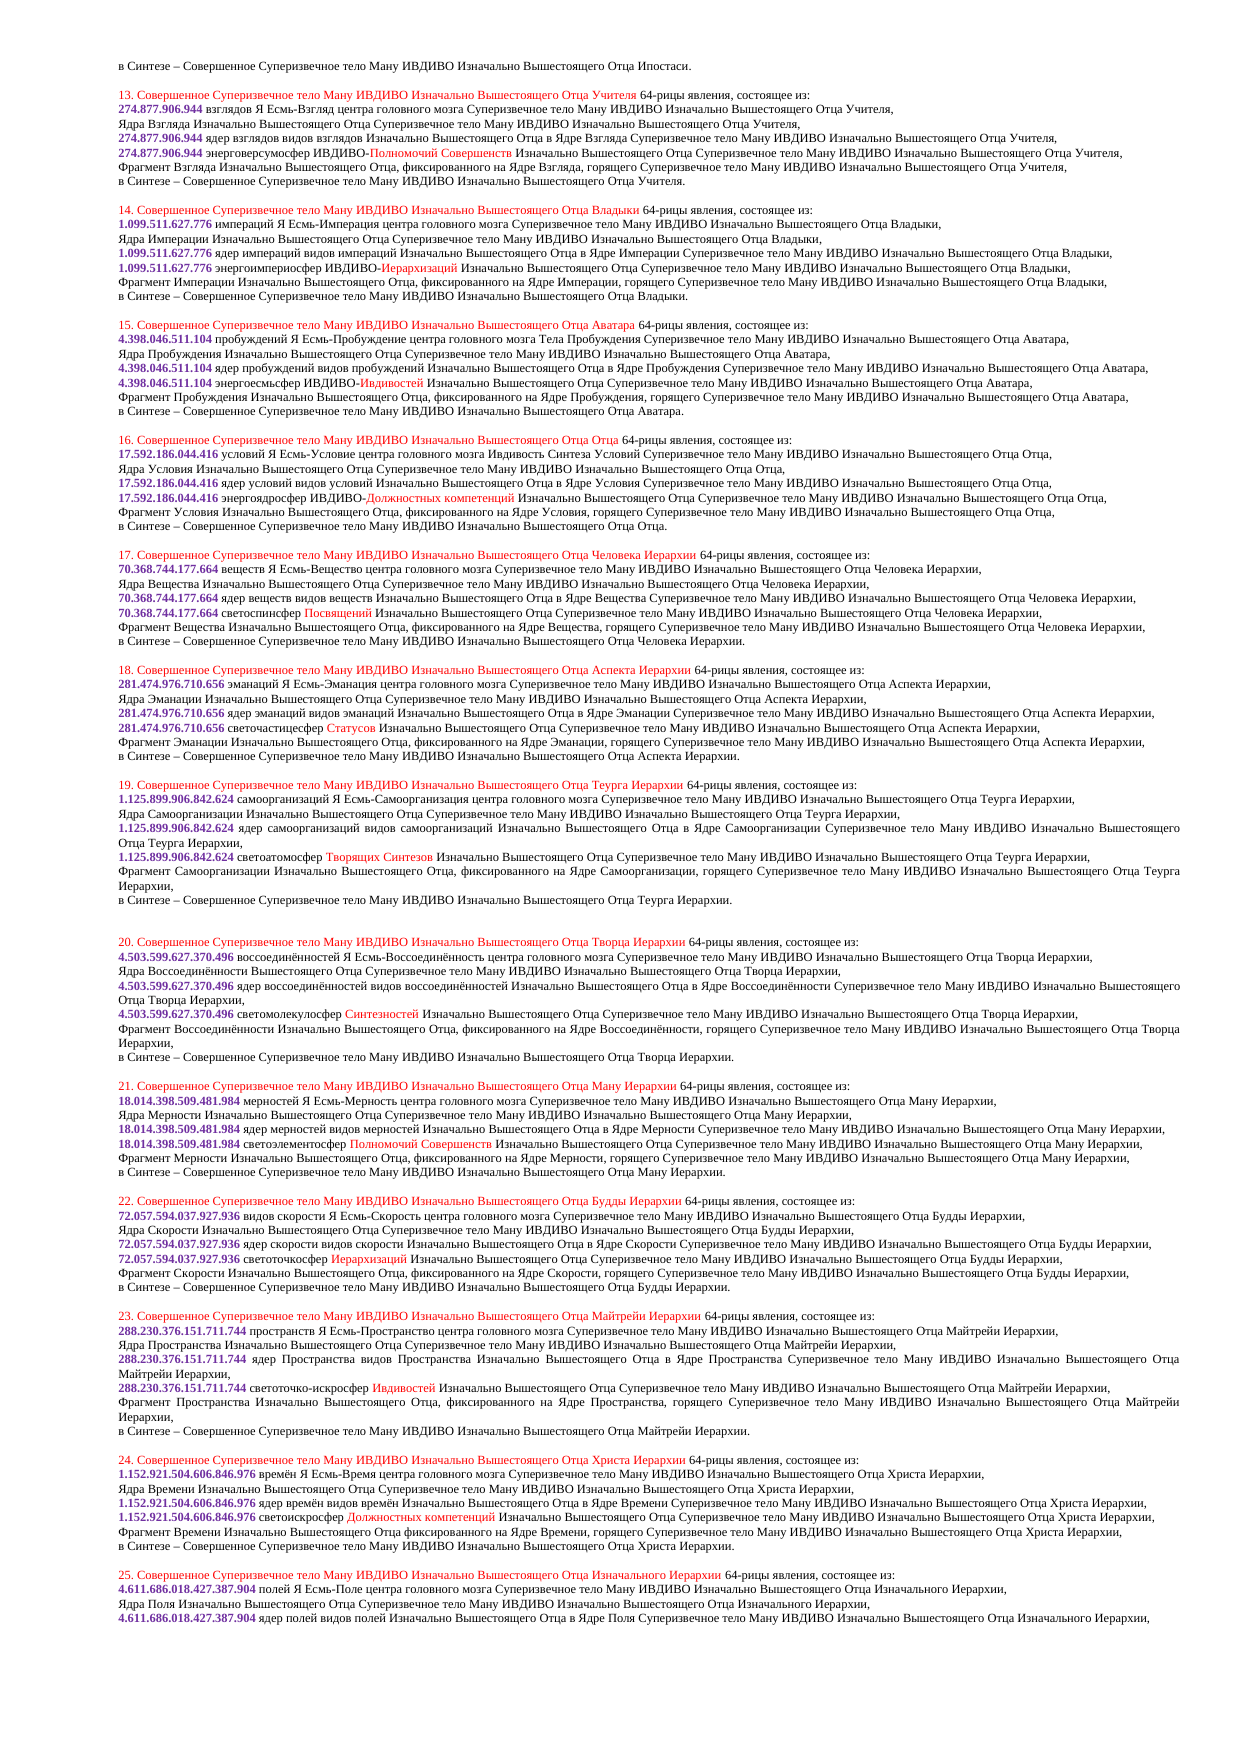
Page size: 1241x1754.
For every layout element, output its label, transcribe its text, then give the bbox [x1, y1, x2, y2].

text в Синтезе – Совершенное Суперизвечное тело Ману ИВДИВО Изначально Вышестоящего Отца Ману Иерархии. [118, 1165, 1181, 1179]
text 18.014.398.509.481.984 ядер мерностей видов мерностей Изначально Вышестоящего Отца в Ядре Мерности Суперизвечное тело Ману ИВДИВО Изначально Вышестоящего Отца Ману Иерархии, [118, 1122, 1181, 1136]
text 72.057.594.037.927.936 светоточкосфер Иерархизаций Изначально Вышестоящего Отца Суперизвечное тело Ману ИВДИВО Изначально Вышестоящего Отца Будды Иерархии, [118, 1251, 1181, 1266]
text в Синтезе – Совершенное Суперизвечное тело Ману ИВДИВО Изначально Вышестоящего Отца Ипостаси. [118, 59, 1181, 73]
text 281.474.976.710.656 светочастицесфер Статусов Изначально Вышестоящего Отца Суперизвечное тело Ману ИВДИВО Изначально Вышестоящего Отца Аспекта Иерархии, [118, 720, 1181, 735]
text Фрагмент Скорости Изначально Вышестоящего Отца, фиксированного на Ядре Скорости, горящего Суперизвечное тело Ману ИВДИВО Изначально Вышестоящего Отца Будды Иерархии, [118, 1266, 1181, 1280]
text 4.503.599.627.370.496 ядер воссоединённостей видов воссоединённостей Изначально Вышестоящего Отца в Ядре Воссоединённости Суперизвечное тело Ману ИВДИВО Изначально Вышестоящего Отца Творца Иерархии, [118, 978, 1181, 1007]
text 14. Совершенное Суперизвечное тело Ману ИВДИВО Изначально Вышестоящего Отца Владыки 64-рицы явления, состоящее из: [118, 203, 1181, 217]
text 18.014.398.509.481.984 светоэлементосфер Полномочий Совершенств Изначально Вышестоящего Отца Суперизвечное тело Ману ИВДИВО Изначально Вышестоящего Отца Ману Иерархии, [118, 1136, 1181, 1151]
text 281.474.976.710.656 ядер эманаций видов эманаций Изначально Вышестоящего Отца в Ядре Эманации Суперизвечное тело Ману ИВДИВО Изначально Вышестоящего Отца Аспекта Иерархии, [118, 706, 1181, 720]
text 4.611.686.018.427.387.904 полей Я Есмь-Поле центра головного мозга Суперизвечное тело Ману ИВДИВО Изначально Вышестоящего Отца Изначального Иерархии, [118, 1582, 1181, 1596]
text Ядра Эманации Изначально Вышестоящего Отца Суперизвечное тело Ману ИВДИВО Изначально Вышестоящего Отца Аспекта Иерархии, [118, 692, 1181, 706]
text 4.398.046.511.104 энергоесмьсфер ИВДИВО-Ивдивостей Изначально Вышестоящего Отца Суперизвечное тело Ману ИВДИВО Изначально Вышестоящего Отца Аватара, [118, 375, 1181, 390]
text 4.503.599.627.370.496 воссоединённостей Я Есмь-Воссоединённость центра головного мозга Суперизвечное тело Ману ИВДИВО Изначально Вышестоящего Отца Творца Иерархии, [118, 949, 1181, 964]
text 1.125.899.906.842.624 ядер самоорганизаций видов самоорганизаций Изначально Вышестоящего Отца в Ядре Самоорганизации Суперизвечное тело Ману ИВДИВО Изначально Вышестоящего Отца Теурга Иерархии, [118, 821, 1181, 850]
text 23. Совершенное Суперизвечное тело Ману ИВДИВО Изначально Вышестоящего Отца Майтрейи Иерархии 64-рицы явления, состоящее из: [118, 1309, 1181, 1323]
text в Синтезе – Совершенное Суперизвечное тело Ману ИВДИВО Изначально Вышестоящего Отца Будды Иерархии. [118, 1280, 1181, 1294]
text 1.099.511.627.776 импераций Я Есмь-Имперация центра головного мозга Суперизвечное тело Ману ИВДИВО Изначально Вышестоящего Отца Владыки, [118, 217, 1181, 232]
text Фрагмент Условия Изначально Вышестоящего Отца, фиксированного на Ядре Условия, горящего Суперизвечное тело Ману ИВДИВО Изначально Вышестоящего Отца Отца, [118, 505, 1181, 519]
text 24. Совершенное Суперизвечное тело Ману ИВДИВО Изначально Вышестоящего Отца Христа Иерархии 64-рицы явления, состоящее из: [118, 1453, 1181, 1467]
text 13. Совершенное Суперизвечное тело Ману ИВДИВО Изначально Вышестоящего Отца Учителя 64-рицы явления, состоящее из: [118, 88, 1181, 102]
text 18.014.398.509.481.984 мерностей Я Есмь-Мерность центра головного мозга Суперизвечное тело Ману ИВДИВО Изначально Вышестоящего Отца Ману Иерархии, [118, 1093, 1181, 1108]
text 274.877.906.944 энерговерсумосфер ИВДИВО-Полномочий Совершенств Изначально Вышестоящего Отца Суперизвечное тело Ману ИВДИВО Изначально Вышестоящего Отца Учителя, [118, 145, 1181, 160]
text 4.611.686.018.427.387.904 ядер полей видов полей Изначально Вышестоящего Отца в Ядре Поля Суперизвечное тело Ману ИВДИВО Изначально Вышестоящего Отца Изначального Иерархии, [118, 1611, 1181, 1625]
text 274.877.906.944 ядер взглядов видов взглядов Изначально Вышестоящего Отца в Ядре Взгляда Суперизвечное тело Ману ИВДИВО Изначально Вышестоящего Отца Учителя, [118, 131, 1181, 145]
text 288.230.376.151.711.744 светоточко-искросфер Ивдивостей Изначально Вышестоящего Отца Суперизвечное тело Ману ИВДИВО Изначально Вышестоящего Отца Майтрейи Иерархии, [118, 1381, 1181, 1395]
text 17.592.186.044.416 ядер условий видов условий Изначально Вышестоящего Отца в Ядре Условия Суперизвечное тело Ману ИВДИВО Изначально Вышестоящего Отца Отца, [118, 476, 1181, 490]
text в Синтезе – Совершенное Суперизвечное тело Ману ИВДИВО Изначально Вышестоящего Отца Аватара. [118, 404, 1181, 418]
text 72.057.594.037.927.936 ядер скорости видов скорости Изначально Вышестоящего Отца в Ядре Скорости Суперизвечное тело Ману ИВДИВО Изначально Вышестоящего Отца Будды Иерархии, [118, 1237, 1181, 1251]
text в Синтезе – Совершенное Суперизвечное тело Ману ИВДИВО Изначально Вышестоящего Отца Теурга Иерархии. [118, 893, 1181, 907]
text в Синтезе – Совершенное Суперизвечное тело Ману ИВДИВО Изначально Вышестоящего Отца Учителя. [118, 174, 1181, 188]
text Ядра Условия Изначально Вышестоящего Отца Суперизвечное тело Ману ИВДИВО Изначально Вышестоящего Отца Отца, [118, 462, 1181, 476]
text 1.099.511.627.776 энергоимпериосфер ИВДИВО-Иерархизаций Изначально Вышестоящего Отца Суперизвечное тело Ману ИВДИВО Изначально Вышестоящего Отца Владыки, [118, 260, 1181, 275]
text 18. Совершенное Суперизвечное тело Ману ИВДИВО Изначально Вышестоящего Отца Аспекта Иерархии 64-рицы явления, состоящее из: [118, 663, 1181, 677]
text Фрагмент Самоорганизации Изначально Вышестоящего Отца, фиксированного на Ядре Самоорганизации, горящего Суперизвечное тело Ману ИВДИВО Изначально Вышестоящего Отца Теурга Иерархии, [118, 864, 1181, 893]
text 1.125.899.906.842.624 самоорганизаций Я Есмь-Самоорганизация центра головного мозга Суперизвечное тело Ману ИВДИВО Изначально Вышестоящего Отца Теурга Иерархии, [118, 792, 1181, 807]
text Фрагмент Эманации Изначально Вышестоящего Отца, фиксированного на Ядре Эманации, горящего Суперизвечное тело Ману ИВДИВО Изначально Вышестоящего Отца Аспекта Иерархии, [118, 735, 1181, 749]
text 21. Совершенное Суперизвечное тело Ману ИВДИВО Изначально Вышестоящего Отца Ману Иерархии 64-рицы явления, состоящее из: [118, 1079, 1181, 1093]
text Ядра Воссоединённости Вышестоящего Отца Суперизвечное тело Ману ИВДИВО Изначально Вышестоящего Отца Творца Иерархии, [118, 964, 1181, 978]
text 1.099.511.627.776 ядер импераций видов импераций Изначально Вышестоящего Отца в Ядре Имперации Суперизвечное тело Ману ИВДИВО Изначально Вышестоящего Отца Владыки, [118, 246, 1181, 260]
text 1.152.921.504.606.846.976 светоискросфер Должностных компетенций Изначально Вышестоящего Отца Суперизвечное тело Ману ИВДИВО Изначально Вышестоящего Отца Христа Иерархии, [118, 1510, 1181, 1524]
text в Синтезе – Совершенное Суперизвечное тело Ману ИВДИВО Изначально Вышестоящего Отца Владыки. [118, 289, 1181, 303]
text 1.152.921.504.606.846.976 времён Я Есмь-Время центра головного мозга Суперизвечное тело Ману ИВДИВО Изначально Вышестоящего Отца Христа Иерархии, [118, 1467, 1181, 1481]
text 288.230.376.151.711.744 ядер Пространства видов Пространства Изначально Вышестоящего Отца в Ядре Пространства Суперизвечное тело Ману ИВДИВО Изначально Вышестоящего Отца Майтрейи Иерархии, [118, 1352, 1181, 1381]
text 17.592.186.044.416 энергоядросфер ИВДИВО-Должностных компетенций Изначально Вышестоящего Отца Суперизвечное тело Ману ИВДИВО Изначально Вышестоящего Отца Отца, [118, 490, 1181, 505]
text 4.398.046.511.104 пробуждений Я Есмь-Пробуждение центра головного мозга Тела Пробуждения Суперизвечное тело Ману ИВДИВО Изначально Вышестоящего Отца Аватара, [118, 332, 1181, 347]
text 22. Совершенное Суперизвечное тело Ману ИВДИВО Изначально Вышестоящего Отца Будды Иерархии 64-рицы явления, состоящее из: [118, 1194, 1181, 1208]
text 281.474.976.710.656 эманаций Я Есмь-Эманация центра головного мозга Суперизвечное тело Ману ИВДИВО Изначально Вышестоящего Отца Аспекта Иерархии, [118, 677, 1181, 692]
text 4.503.599.627.370.496 светомолекулосфер Синтезностей Изначально Вышестоящего Отца Суперизвечное тело Ману ИВДИВО Изначально Вышестоящего Отца Творца Иерархии, [118, 1007, 1181, 1021]
text Ядра Времени Изначально Вышестоящего Отца Суперизвечное тело Ману ИВДИВО Изначально Вышестоящего Отца Христа Иерархии, [118, 1481, 1181, 1496]
text в Синтезе – Совершенное Суперизвечное тело Ману ИВДИВО Изначально Вышестоящего Отца Майтрейи Иерархии. [118, 1424, 1181, 1438]
text Фрагмент Времени Изначально Вышестоящего Отца фиксированного на Ядре Времени, горящего Суперизвечное тело Ману ИВДИВО Изначально Вышестоящего Отца Христа Иерархии, [118, 1524, 1181, 1539]
text Ядра Самоорганизации Изначально Вышестоящего Отца Суперизвечное тело Ману ИВДИВО Изначально Вышестоящего Отца Теурга Иерархии, [118, 807, 1181, 821]
text 1.152.921.504.606.846.976 ядер времён видов времён Изначально Вышестоящего Отца в Ядре Времени Суперизвечное тело Ману ИВДИВО Изначально Вышестоящего Отца Христа Иерархии, [118, 1496, 1181, 1510]
text Фрагмент Имперации Изначально Вышестоящего Отца, фиксированного на Ядре Имперации, горящего Суперизвечное тело Ману ИВДИВО Изначально Вышестоящего Отца Владыки, [118, 275, 1181, 289]
text Фрагмент Взгляда Изначально Вышестоящего Отца, фиксированного на Ядре Взгляда, горящего Суперизвечное тело Ману ИВДИВО Изначально Вышестоящего Отца Учителя, [118, 160, 1181, 174]
text в Синтезе – Совершенное Суперизвечное тело Ману ИВДИВО Изначально Вышестоящего Отца Христа Иерархии. [118, 1539, 1181, 1553]
text Ядра Вещества Изначально Вышестоящего Отца Суперизвечное тело Ману ИВДИВО Изначально Вышестоящего Отца Человека Иерархии, [118, 577, 1181, 591]
text 1.125.899.906.842.624 светоатомосфер Творящих Синтезов Изначально Вышестоящего Отца Суперизвечное тело Ману ИВДИВО Изначально Вышестоящего Отца Теурга Иерархии, [118, 850, 1181, 864]
text 274.877.906.944 взглядов Я Есмь-Взгляд центра головного мозга Суперизвечное тело Ману ИВДИВО Изначально Вышестоящего Отца Учителя, [118, 102, 1181, 117]
text 25. Совершенное Суперизвечное тело Ману ИВДИВО Изначально Вышестоящего Отца Изначального Иерархии 64-рицы явления, состоящее из: [118, 1568, 1181, 1582]
text в Синтезе – Совершенное Суперизвечное тело Ману ИВДИВО Изначально Вышестоящего Отца Человека Иерархии. [118, 634, 1181, 648]
text Ядра Мерности Изначально Вышестоящего Отца Суперизвечное тело Ману ИВДИВО Изначально Вышестоящего Отца Ману Иерархии, [118, 1108, 1181, 1122]
text 16. Совершенное Суперизвечное тело Ману ИВДИВО Изначально Вышестоящего Отца Отца 64-рицы явления, состоящее из: [118, 433, 1181, 447]
text Фрагмент Вещества Изначально Вышестоящего Отца, фиксированного на Ядре Вещества, горящего Суперизвечное тело Ману ИВДИВО Изначально Вышестоящего Отца Человека Иерархии, [118, 620, 1181, 634]
text Ядра Имперации Изначально Вышестоящего Отца Суперизвечное тело Ману ИВДИВО Изначально Вышестоящего Отца Владыки, [118, 232, 1181, 246]
text Ядра Скорости Изначально Вышестоящего Отца Суперизвечное тело Ману ИВДИВО Изначально Вышестоящего Отца Будды Иерархии, [118, 1223, 1181, 1237]
text Ядра Пространства Изначально Вышестоящего Отца Суперизвечное тело Ману ИВДИВО Изначально Вышестоящего Отца Майтрейи Иерархии, [118, 1338, 1181, 1352]
text в Синтезе – Совершенное Суперизвечное тело Ману ИВДИВО Изначально Вышестоящего Отца Творца Иерархии. [118, 1050, 1181, 1064]
text 288.230.376.151.711.744 пространств Я Есмь-Пространство центра головного мозга Суперизвечное тело Ману ИВДИВО Изначально Вышестоящего Отца Майтрейи Иерархии, [118, 1323, 1181, 1338]
text 15. Совершенное Суперизвечное тело Ману ИВДИВО Изначально Вышестоящего Отца Аватара 64-рицы явления, состоящее из: [118, 318, 1181, 332]
text 4.398.046.511.104 ядер пробуждений видов пробуждений Изначально Вышестоящего Отца в Ядре Пробуждения Суперизвечное тело Ману ИВДИВО Изначально Вышестоящего Отца Аватара, [118, 361, 1181, 375]
text Фрагмент Воссоединённости Изначально Вышестоящего Отца, фиксированного на Ядре Воссоединённости, горящего Суперизвечное тело Ману ИВДИВО Изначально Вышестоящего Отца Творца Иерархии, [118, 1021, 1181, 1050]
text 70.368.744.177.664 веществ Я Есмь-Вещество центра головного мозга Суперизвечное тело Ману ИВДИВО Изначально Вышестоящего Отца Человека Иерархии, [118, 562, 1181, 577]
text в Синтезе – Совершенное Суперизвечное тело Ману ИВДИВО Изначально Вышестоящего Отца Аспекта Иерархии. [118, 749, 1181, 763]
text Фрагмент Пространства Изначально Вышестоящего Отца, фиксированного на Ядре Пространства, горящего Суперизвечное тело Ману ИВДИВО Изначально Вышестоящего Отца Майтрейи Иерархии, [118, 1395, 1181, 1424]
text Фрагмент Пробуждения Изначально Вышестоящего Отца, фиксированного на Ядре Пробуждения, горящего Суперизвечное тело Ману ИВДИВО Изначально Вышестоящего Отца Аватара, [118, 390, 1181, 404]
text 17. Совершенное Суперизвечное тело Ману ИВДИВО Изначально Вышестоящего Отца Человека Иерархии 64-рицы явления, состоящее из: [118, 548, 1181, 562]
text Ядра Взгляда Изначально Вышестоящего Отца Суперизвечное тело Ману ИВДИВО Изначально Вышестоящего Отца Учителя, [118, 117, 1181, 131]
text 70.368.744.177.664 светоспинсфер Посвящений Изначально Вышестоящего Отца Суперизвечное тело Ману ИВДИВО Изначально Вышестоящего Отца Человека Иерархии, [118, 605, 1181, 620]
text 70.368.744.177.664 ядер веществ видов веществ Изначально Вышестоящего Отца в Ядре Вещества Суперизвечное тело Ману ИВДИВО Изначально Вышестоящего Отца Человека Иерархии, [118, 591, 1181, 605]
text 19. Совершенное Суперизвечное тело Ману ИВДИВО Изначально Вышестоящего Отца Теурга Иерархии 64-рицы явления, состоящее из: [118, 778, 1181, 792]
text Фрагмент Мерности Изначально Вышестоящего Отца, фиксированного на Ядре Мерности, горящего Суперизвечное тело Ману ИВДИВО Изначально Вышестоящего Отца Ману Иерархии, [118, 1151, 1181, 1165]
text 17.592.186.044.416 условий Я Есмь-Условие центра головного мозга Ивдивость Синтеза Условий Суперизвечное тело Ману ИВДИВО Изначально Вышестоящего Отца Отца, [118, 447, 1181, 462]
text в Синтезе – Совершенное Суперизвечное тело Ману ИВДИВО Изначально Вышестоящего Отца Отца. [118, 519, 1181, 533]
text 72.057.594.037.927.936 видов скорости Я Есмь-Скорость центра головного мозга Суперизвечное тело Ману ИВДИВО Изначально Вышестоящего Отца Будды Иерархии, [118, 1208, 1181, 1223]
text Ядра Поля Изначально Вышестоящего Отца Суперизвечное тело Ману ИВДИВО Изначально Вышестоящего Отца Изначального Иерархии, [118, 1596, 1181, 1611]
text 20. Совершенное Суперизвечное тело Ману ИВДИВО Изначально Вышестоящего Отца Творца Иерархии 64-рицы явления, состоящее из: [118, 935, 1181, 949]
text Ядра Пробуждения Изначально Вышестоящего Отца Суперизвечное тело Ману ИВДИВО Изначально Вышестоящего Отца Аватара, [118, 347, 1181, 361]
